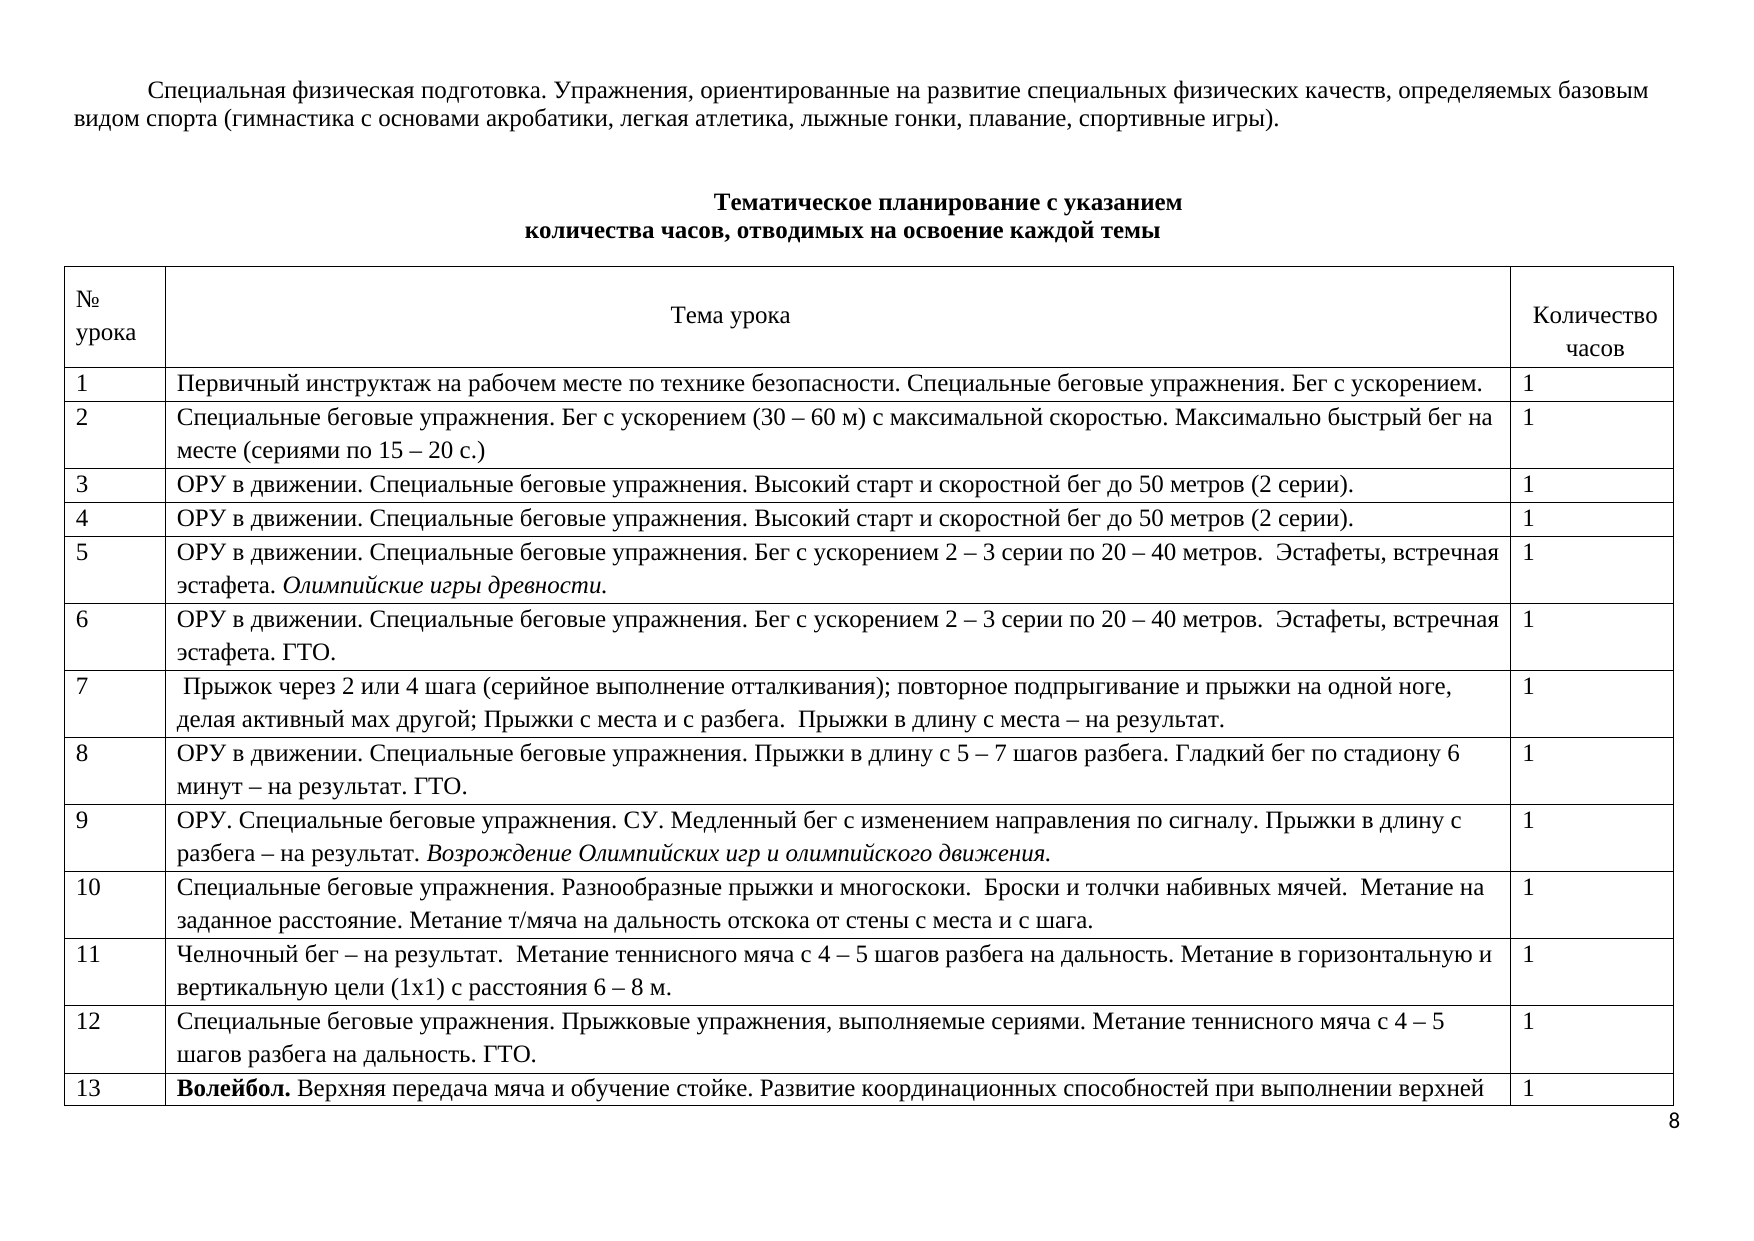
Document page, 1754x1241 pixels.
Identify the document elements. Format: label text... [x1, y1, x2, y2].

text Специальная физическая подготовка. Упражнения, ориентированные на развитие специальных физических качеств, определяемых базовым видом спорта (гимнастика с основами акробатики, легкая атлетика, лыжные гонки, плавание, спортивные игры). [73, 76, 1680, 132]
table_cell 1 [65, 368, 165, 401]
table_cell 6 [65, 604, 165, 670]
table_cell ОРУ. Специальные беговые упражнения. СУ. Медленный бег с изменением направления по сигналу. Прыжки в длину с разбега – на результат. Возрождение Олимпийских игр и олимпийского движения. [166, 805, 1510, 871]
table_cell 1 [1511, 469, 1673, 502]
table_cell Первичный инструктаж на рабочем месте по технике безопасности. Специальные беговые упражнения. Бег с ускорением. [166, 368, 1510, 401]
table_cell Специальные беговые упражнения. Разнообразные прыжки и многоскоки. Броски и толчки набивных мячей. Метание на заданное расстояние. Метание т/мяча на дальность отскока от стены с места и с шага. [166, 872, 1510, 938]
table_cell ОРУ в движении. Специальные беговые упражнения. Высокий старт и скоростной бег до 50 метров (2 серии). [166, 469, 1510, 502]
table_cell Челночный бег – на результат. Метание теннисного мяча с 4 – 5 шагов разбега на дальность. Метание в горизонтальную и вертикальную цели (1х1) с расстояния 6 – 8 м. [166, 939, 1510, 1005]
table_cell 12 [65, 1006, 165, 1072]
table_cell 3 [65, 469, 165, 502]
table_cell 2 [65, 402, 165, 468]
table_cell ОРУ в движении. Специальные беговые упражнения. Высокий старт и скоростной бег до 50 метров (2 серии). [166, 503, 1510, 536]
table_cell Специальные беговые упражнения. Прыжковые упражнения, выполняемые сериями. Метание теннисного мяча с 4 – 5 шагов разбега на дальность. ГТО. [166, 1006, 1510, 1072]
table_cell 11 [65, 939, 165, 1005]
table_cell 1 [1511, 402, 1673, 468]
table_cell Специальные беговые упражнения. Бег с ускорением (30 – 60 м) с максимальной скоростью. Максимально быстрый бег на месте (сериями по 15 – 20 с.) [166, 402, 1510, 468]
table_cell 1 [1511, 1006, 1673, 1072]
table_cell 1 [1511, 1074, 1673, 1105]
table_cell ОРУ в движении. Специальные беговые упражнения. Прыжки в длину с 5 – 7 шагов разбега. Гладкий бег по стадиону 6 минут – на результат. ГТО. [166, 738, 1510, 804]
table_cell 10 [65, 872, 165, 938]
table_cell 1 [1511, 939, 1673, 1005]
table_cell 1 [1511, 604, 1673, 670]
table_header Тема урока [166, 267, 1510, 367]
table_cell 1 [1511, 738, 1673, 804]
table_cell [166, 1074, 1510, 1105]
table_header Количество часов [1511, 267, 1673, 367]
table_cell 1 [1511, 805, 1673, 871]
table_header № урока [65, 267, 165, 367]
text Тематическое планирование с указанием количества часов, отводимых на освоение каждой темы [524, 187, 1309, 244]
table_cell 1 [1511, 872, 1673, 938]
table_cell 4 [65, 503, 165, 536]
table_cell ОРУ в движении. Специальные беговые упражнения. Бег с ускорением 2 – 3 серии по 20 – 40 метров. Эстафеты, встречная эстафета. ГТО. [166, 604, 1510, 670]
table_cell 1 [1511, 671, 1673, 737]
table_cell 7 [65, 671, 165, 737]
table_cell 5 [65, 537, 165, 603]
table_cell 1 [1511, 368, 1673, 401]
table_cell 1 [1511, 537, 1673, 603]
table_cell Прыжок через 2 или 4 шага (серийное выполнение отталкивания); повторное подпрыгивание и прыжки на одной ноге, делая активный мах другой; Прыжки с места и с разбега. Прыжки в длину с места – на результат. [166, 671, 1510, 737]
table_cell ОРУ в движении. Специальные беговые упражнения. Бег с ускорением 2 – 3 серии по 20 – 40 метров. Эстафеты, встречная эстафета. Олимпийские игры древности. [166, 537, 1510, 603]
table_cell 8 [65, 738, 165, 804]
table_cell 13 [65, 1074, 165, 1105]
table_cell 9 [65, 805, 165, 871]
table_cell 1 [1511, 503, 1673, 536]
